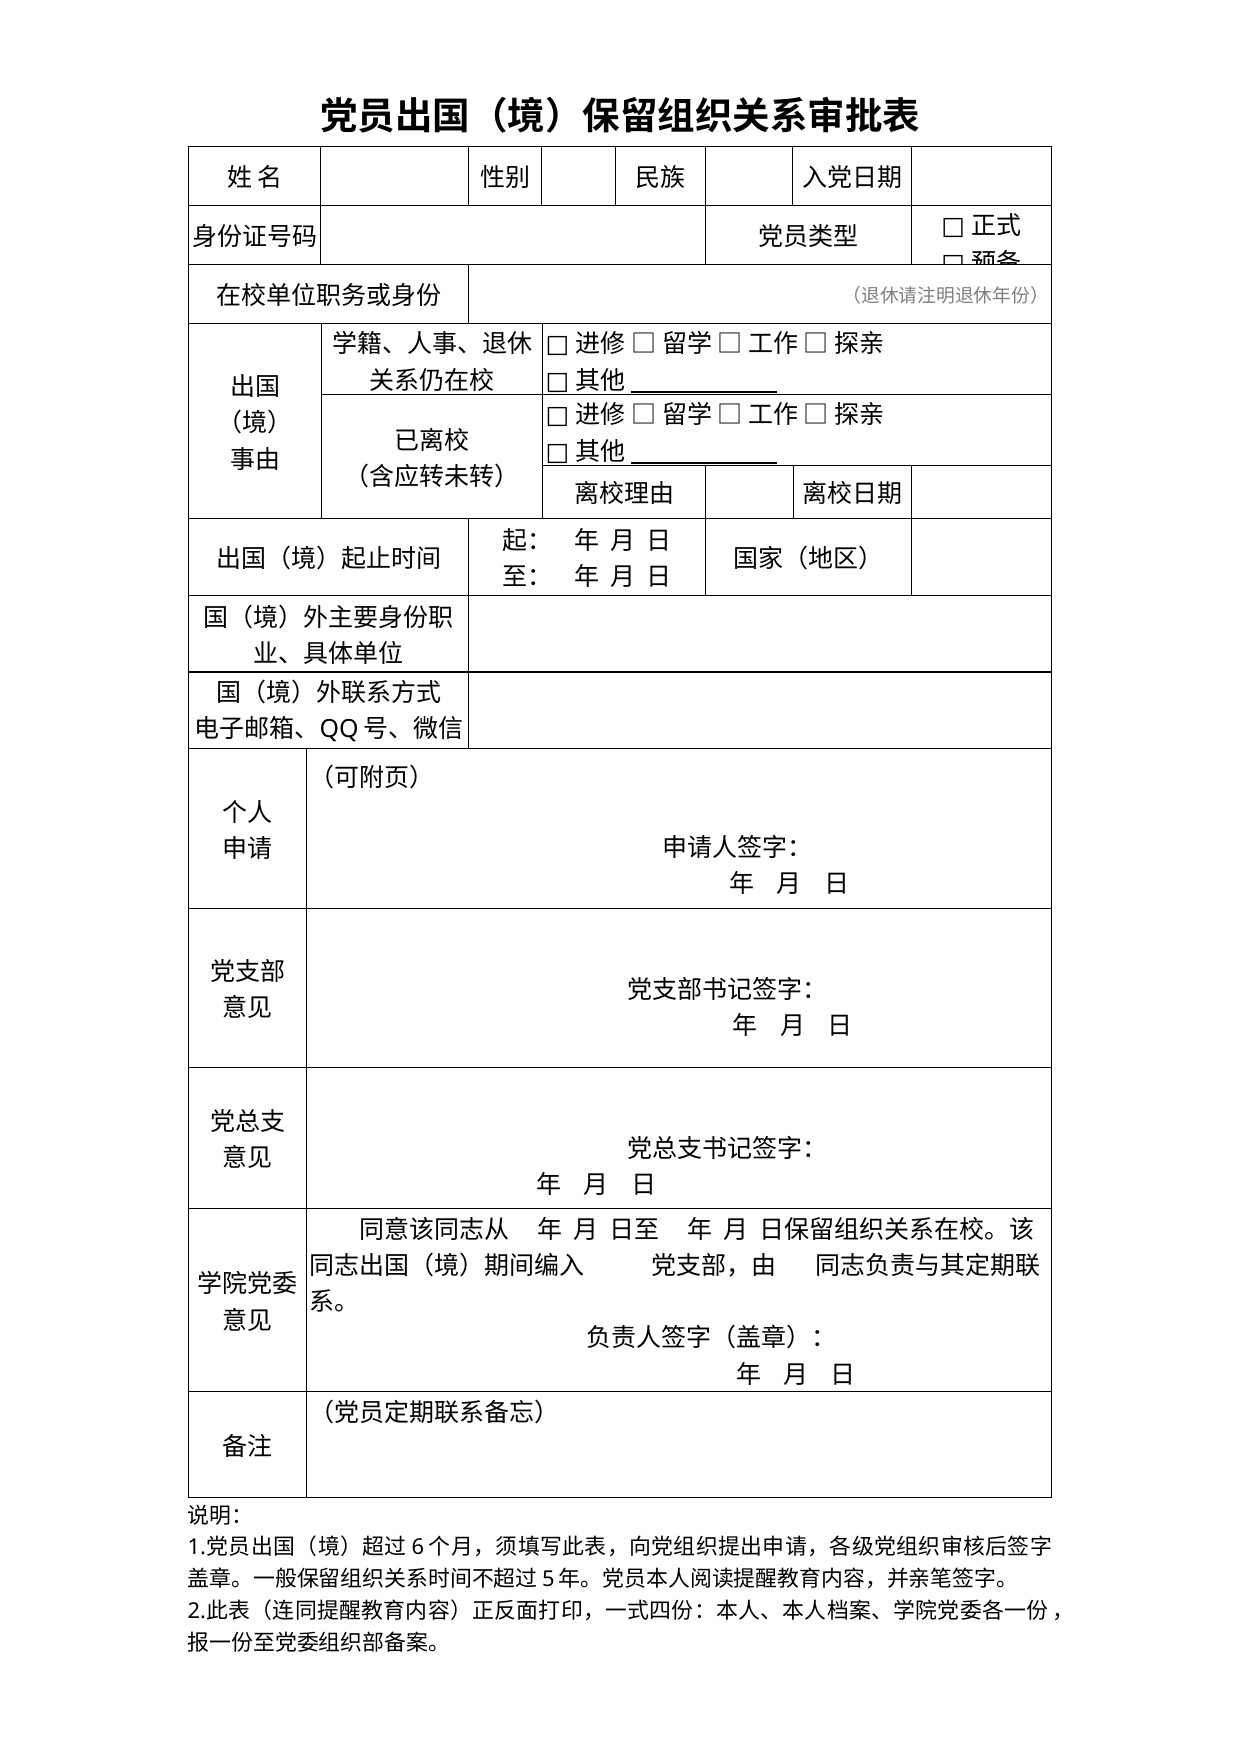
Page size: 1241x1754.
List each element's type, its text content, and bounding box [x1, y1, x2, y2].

table_cell 出国（境）起止时间 [189, 519, 468, 595]
table_cell （可附页） 申请人签字： 年 月 日 [307, 749, 1051, 908]
table_cell □ 进修 □ 留学 □ 工作 □ 探亲 □ 其他 [543, 324, 1051, 394]
table_cell [321, 206, 705, 264]
table_header 姓 名 [189, 147, 320, 205]
table_cell 离校理由 [543, 466, 705, 518]
table_cell 备注 [189, 1392, 306, 1497]
table_cell 学院党委 意见 [189, 1209, 306, 1391]
table_cell □ 正式 □ 预备 [912, 206, 1051, 264]
table_header [706, 147, 792, 205]
table_cell 在校单位职务或身份 [189, 265, 468, 323]
table_header [321, 147, 468, 205]
table_cell [706, 466, 793, 518]
table_cell 国（境）外联系方式 电子邮箱、QQ号、微信号等 [189, 673, 468, 748]
table_cell 党支部书记签字： 年 月 日 [307, 909, 1051, 1067]
table_cell 学籍、人事、退休关系仍在校 [322, 324, 542, 394]
text 2.此表（连同提醒教育内容）正反面打印，一式四份：本人、本人档案、学院党委各一份，报一份至党委组织部备案。 [187, 1593, 1053, 1656]
table_cell □ 进修 □ 留学 □ 工作 □ 探亲 □ 其他 [543, 395, 1051, 465]
table_cell （退休请注明退休年份） [469, 265, 1051, 323]
table_cell 国家（地区） [706, 519, 911, 595]
table_cell 党总支 意见 [189, 1068, 306, 1208]
table_header [542, 147, 615, 205]
table_header 入党日期 [793, 147, 911, 205]
table_cell （党员定期联系备忘） [307, 1392, 1051, 1497]
table_header [912, 147, 1051, 205]
table_cell 出国 （境） 事由 [189, 324, 321, 518]
table_header 性别 [469, 147, 541, 205]
text 1.党员出国（境）超过6个月，须填写此表，向党组织提出申请，各级党组织审核后签字盖章。一般保留组织关系时间不超过5年。党员本人阅读提醒教育内容，并亲笔签字。 [187, 1529, 1053, 1593]
table_cell [469, 673, 1051, 748]
table_cell 党总支书记签字： 年 月 日 [307, 1068, 1051, 1208]
table_cell 党支部 意见 [189, 909, 306, 1067]
table_cell 起： 年 月 日 至： 年 月 日 [469, 519, 705, 595]
table_cell [912, 519, 1051, 595]
table_cell [469, 596, 1051, 671]
table_cell 身份证号码 [189, 206, 320, 264]
table_cell 已离校 （含应转未转） [322, 395, 542, 518]
text 党员出国（境）保留组织关系审批表 [187, 81, 1053, 146]
table_header 民族 [616, 147, 705, 205]
table_cell 同意该同志从 年 月 日至 年 月 日保留组织关系在校。该同志出国（境）期间编入 党支部，由 同志负责与其定期联系。 负责人签字（盖章）： 年 月 日 [307, 1209, 1051, 1391]
table_cell 党员类型 [706, 206, 911, 264]
table_cell 国（境）外主要身份职业、具体单位 [189, 596, 468, 671]
table_cell 个人 申请 [189, 749, 306, 908]
table_cell [912, 466, 1051, 518]
text 说明： [187, 1498, 1053, 1529]
table_cell 离校日期 [794, 466, 911, 518]
